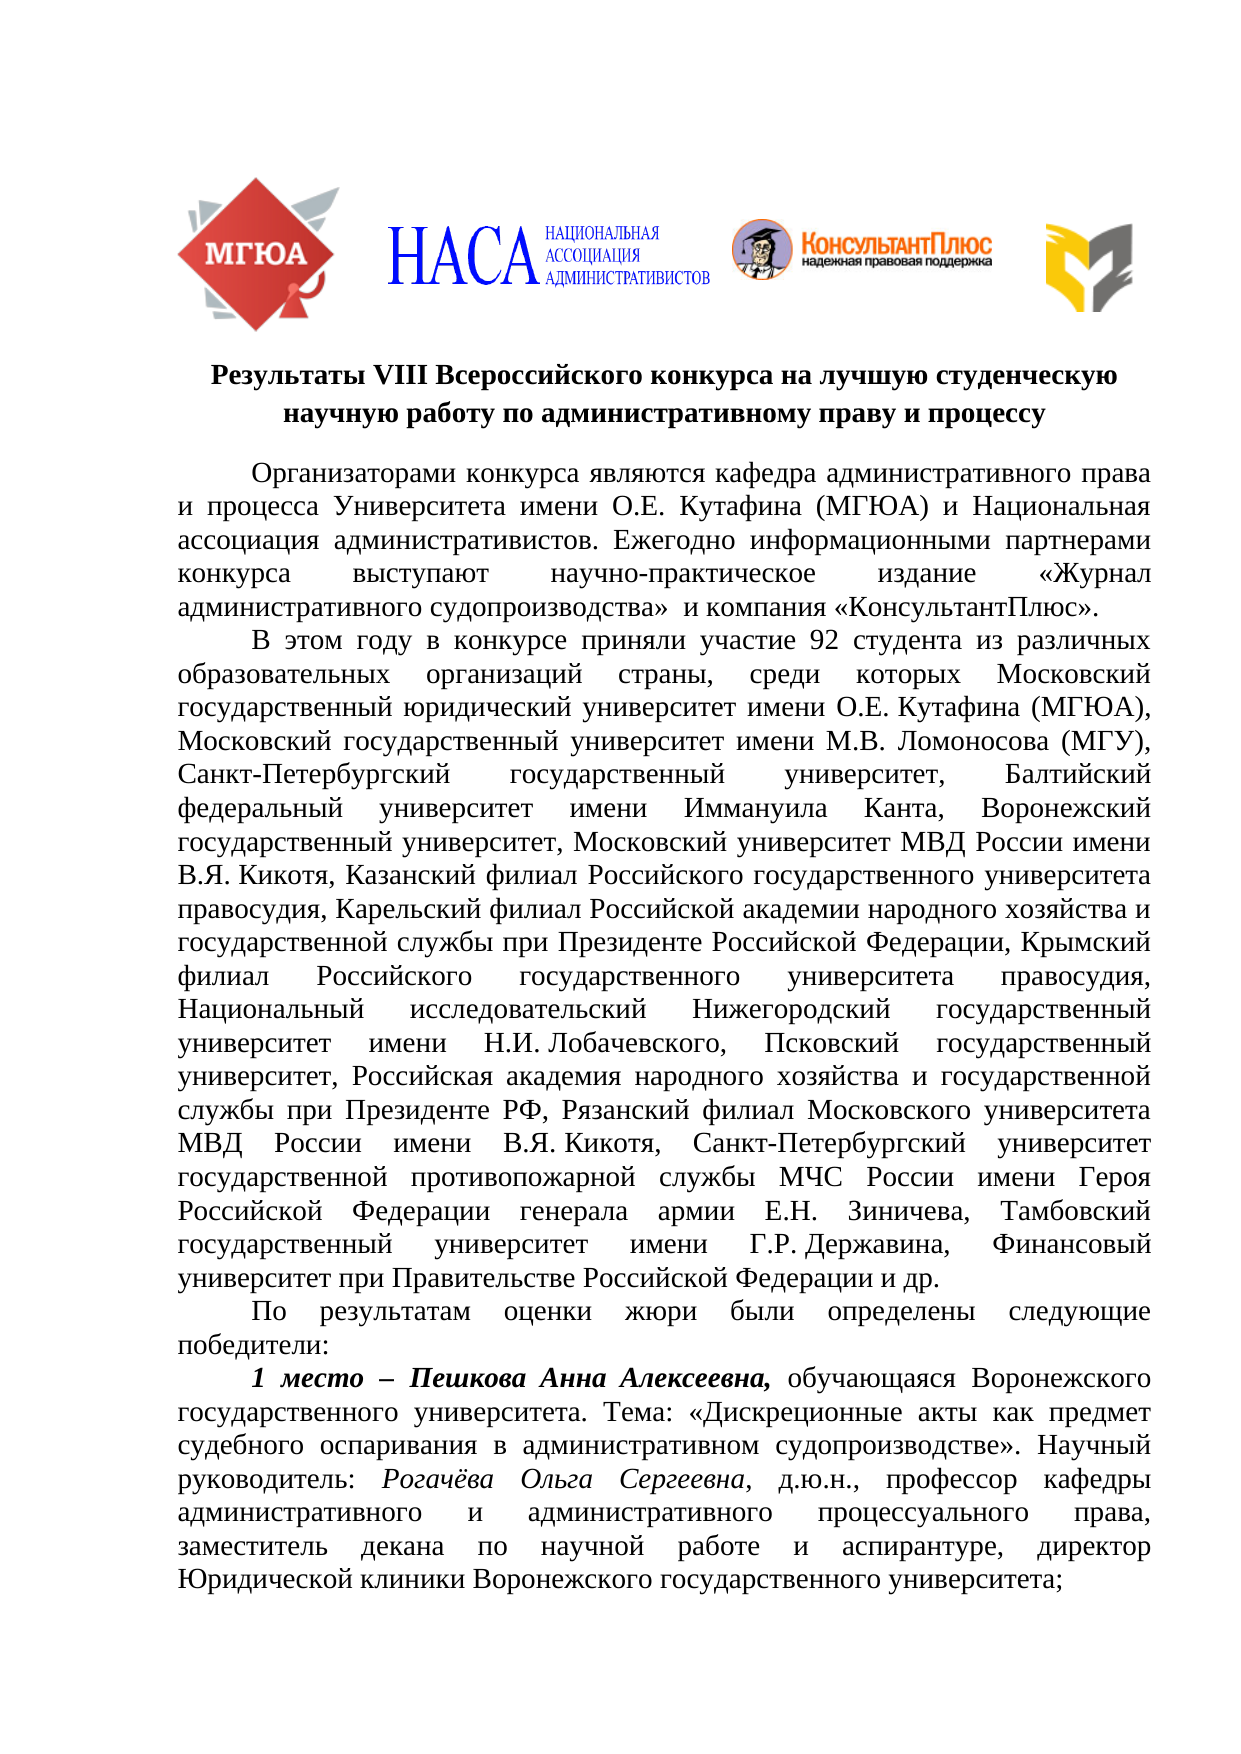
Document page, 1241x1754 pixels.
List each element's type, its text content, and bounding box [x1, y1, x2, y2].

text Результаты VIII Всероссийского конкурса на лучшую студенческую научную работу по административному праву и процессу [177, 357, 1152, 429]
picture [732, 219, 992, 280]
picture [1046, 223, 1134, 312]
text В этом году в конкурсе приняли участие 92 студента из различных образовательных организаций страны, среди которых Московский государственный юридический университет имени О.Е. Кутафина (МГЮА), Московский государственный университет имени М.В. Ломоносова (МГУ), Санкт-Петербургский государственный университет, Балтийский федеральный университет имени Иммануила Канта, Воронежский государственный университет, Московский университет МВД России имени В.Я. Кикотя, Казанский филиал Российского государственного университета правосудия, Карельский филиал Российской академии народного хозяйства и государственной службы при Президенте Российской Федерации, Крымский филиал Российского государственного университета правосудия, Национальный исследовательский Нижегородский государственный университет имени Н.И. Лобачевского, Псковский государственный университет, Российская академия народного хозяйства и государственной службы при Президенте РФ, Рязанский филиал Московского университета МВД России имени В.Я. Кикотя, Санкт-Петербургский университет государственной противопожарной службы МЧС России имени Героя Российской Федерации генерала армии Е.Н. Зиничева, Тамбовский государственный университет имени Г.Р. Державина, Финансовый университет при Правительстве Российской Федерации и др. [177, 622, 1152, 1293]
text 1 место – Пешкова Анна Алексеевна, обучающаяся Воронежского государственного университета. Тема: «Дискреционные акты как предмет судебного оспаривания в административном судопроизводстве». Научный руководитель: Рогачёва Ольга Сергеевна, д.ю.н., профессор кафедры административного и административного процессуального права, заместитель декана по научной работе и аспирантуре, директор Юридической клиники Воронежского государственного университета; [177, 1360, 1152, 1595]
picture [177, 177, 340, 332]
text Организаторами конкурса являются кафедра административного права и процесса Университета имени О.Е. Кутафина (МГЮА) и Национальная ассоциация административистов. Ежегодно информационными партнерами конкурса выступают научно-практическое издание «Журнал административного судопроизводства» и компания «КонсультантПлюс». [177, 455, 1152, 622]
text По результатам оценки жюри были определены следующие победители: [177, 1293, 1152, 1360]
picture [379, 211, 719, 299]
